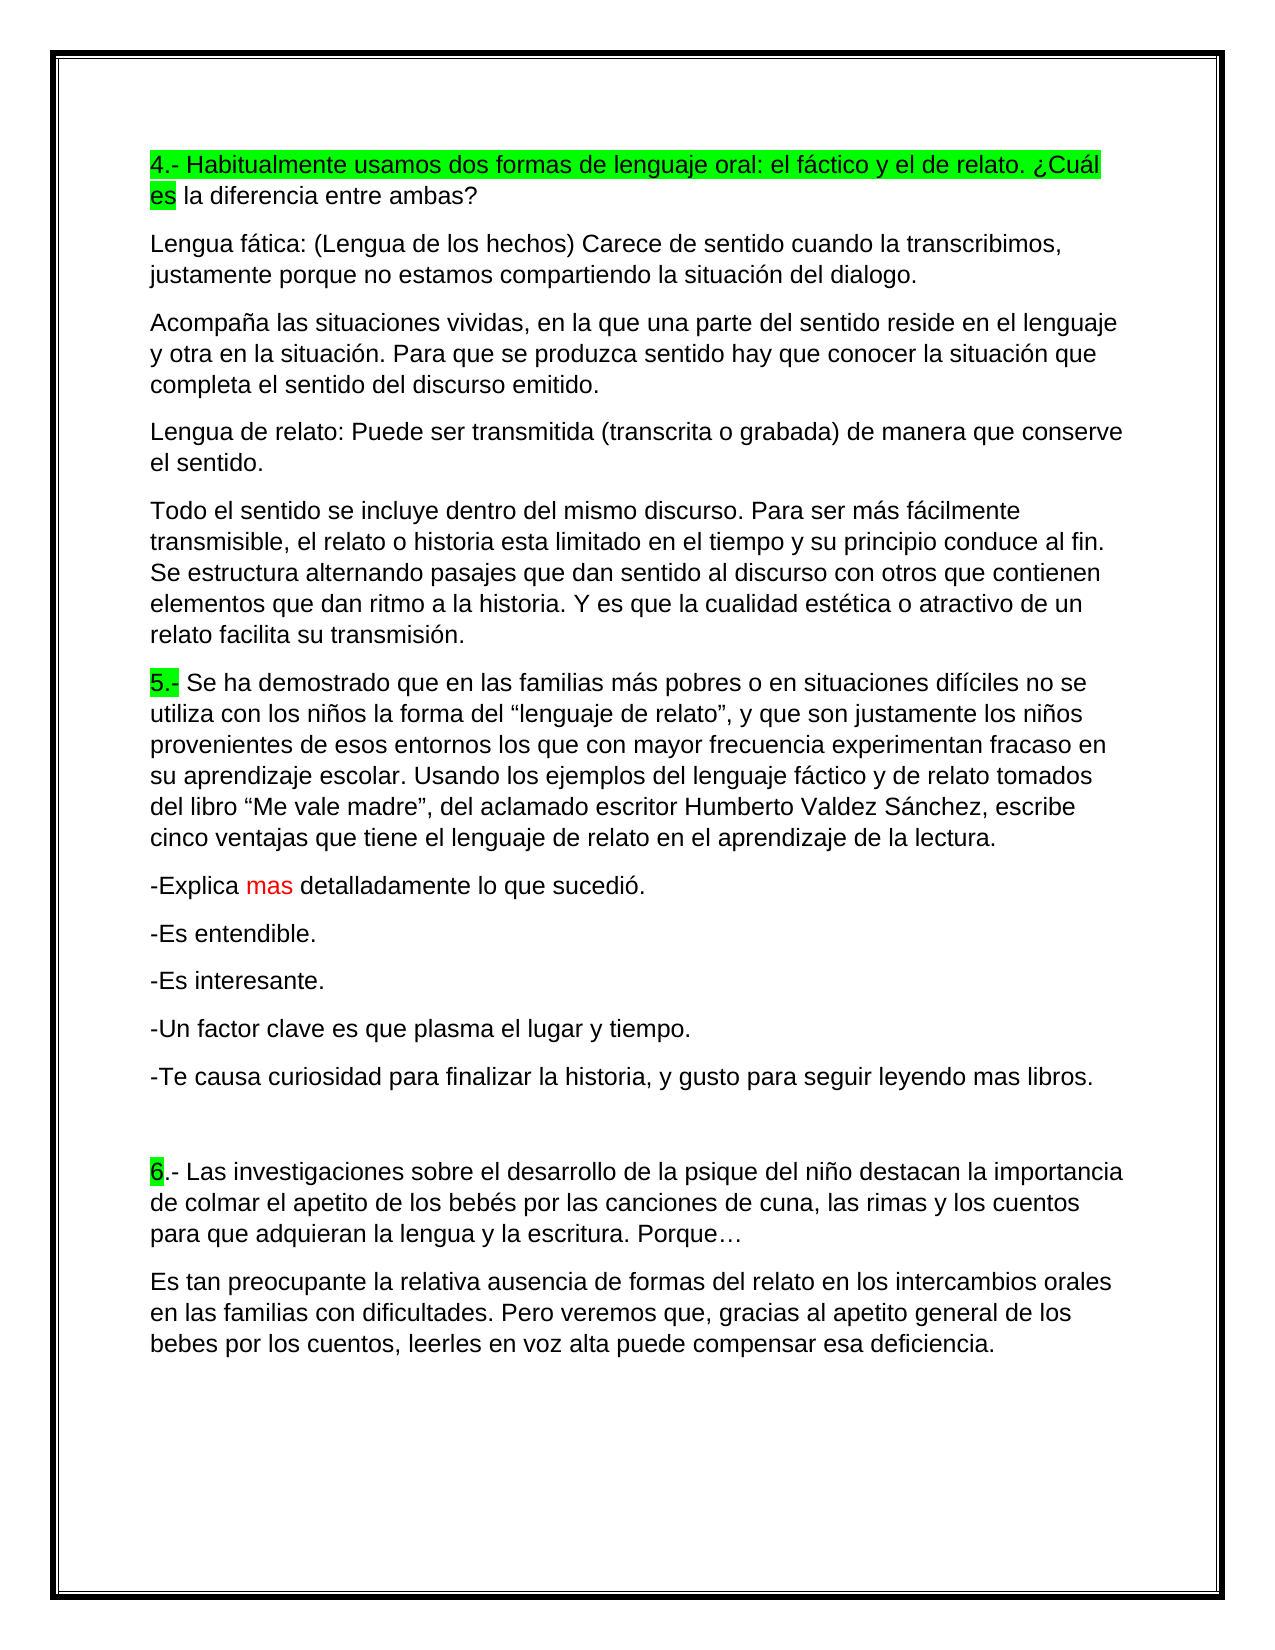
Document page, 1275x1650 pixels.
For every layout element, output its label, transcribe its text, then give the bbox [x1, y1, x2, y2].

text 5.- Se ha demostrado que en las familias más pobres o en situaciones difíciles no se utiliza con los niños la forma del “lenguaje de relato”, y que son justamente los niños provenientes de esos entornos los que con mayor frecuencia experimentan fracaso en su aprendizaje escolar. Usando los ejemplos del lenguaje fáctico y de relato tomados del libro “Me vale madre”, del aclamado escritor Humberto Valdez Sánchez, escribe cinco ventajas que tiene el lenguaje de relato en el aprendizaje de la lectura. [150, 668, 1125, 852]
text -Explica mas detalladamente lo que sucedió. [150, 871, 1125, 899]
text Lengua fática: (Lengua de los hechos) Carece de sentido cuando la transcribimos, justamente porque no estamos compartiendo la situación del dialogo. [150, 229, 1125, 288]
text Lengua de relato: Puede ser transmitida (transcrita o grabada) de manera que conserve el sentido. [150, 417, 1125, 477]
text 6.- Las investigaciones sobre el desarrollo de la psique del niño destacan la importancia de colmar el apetito de los bebés por las canciones de cuna, las rimas y los cuentos para que adquieran la lengua y la escritura. Porque… [150, 1157, 1125, 1248]
text -Es entendible. [150, 918, 1125, 947]
text 4.- Habitualmente usamos dos formas de lenguaje oral: el fáctico y el de relato. ¿Cuál es la diferencia entre ambas? [150, 150, 1125, 210]
text Acompaña las situaciones vividas, en la que una parte del sentido reside en el lenguaje y otra en la situación. Para que se produzca sentido hay que conocer la situación que completa el sentido del discurso emitido. [150, 307, 1125, 398]
text -Un factor clave es que plasma el lugar y tiempo. [150, 1014, 1125, 1043]
text Es tan preocupante la relativa ausencia de formas del relato en los intercambios orales en las familias con dificultades. Pero veremos que, gracias al apetito general de los bebes por los cuentos, leerles en voz alta puede compensar esa deficiencia. [150, 1267, 1125, 1358]
text -Te causa curiosidad para finalizar la historia, y gusto para seguir leyendo mas libros. [150, 1062, 1125, 1090]
text -Es interesante. [150, 966, 1125, 995]
text Todo el sentido se incluye dentro del mismo discurso. Para ser más fácilmente transmisible, el relato o historia esta limitado en el tiempo y su principio conduce al fin. Se estructura alternando pasajes que dan sentido al discurso con otros que contienen elementos que dan ritmo a la historia. Y es que la cualidad estética o atractivo de un relato facilita su transmisión. [150, 496, 1125, 649]
